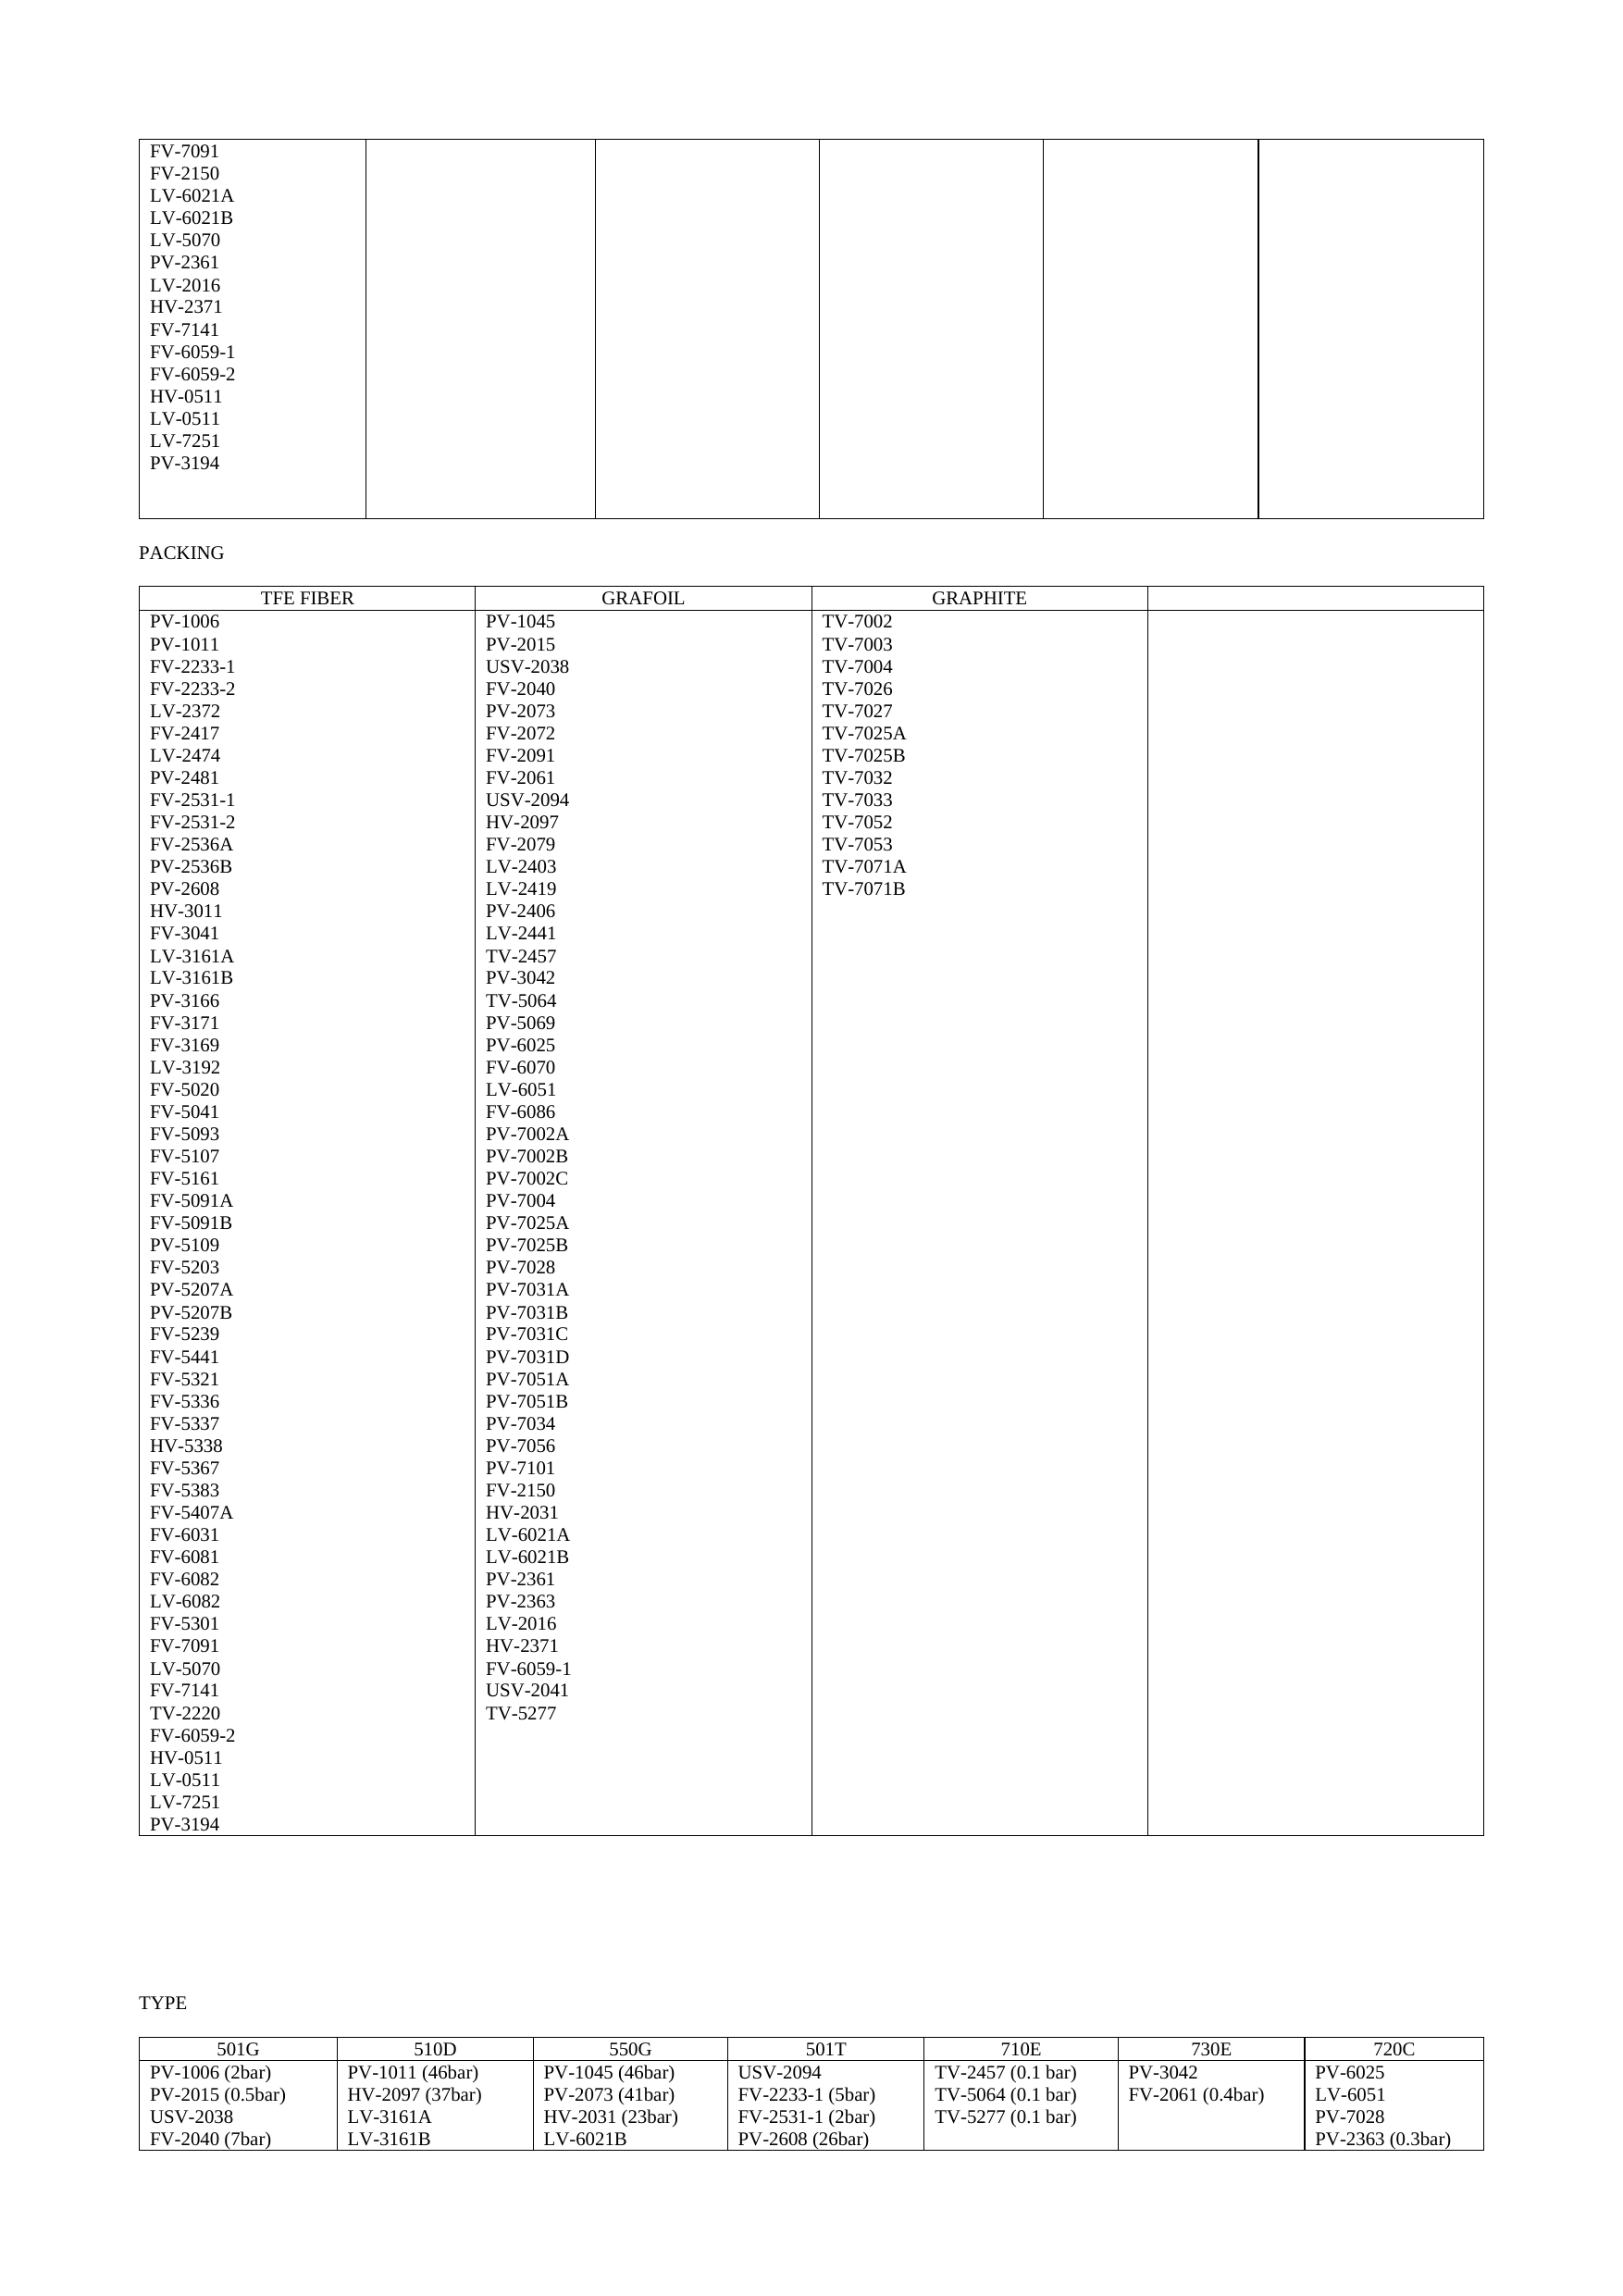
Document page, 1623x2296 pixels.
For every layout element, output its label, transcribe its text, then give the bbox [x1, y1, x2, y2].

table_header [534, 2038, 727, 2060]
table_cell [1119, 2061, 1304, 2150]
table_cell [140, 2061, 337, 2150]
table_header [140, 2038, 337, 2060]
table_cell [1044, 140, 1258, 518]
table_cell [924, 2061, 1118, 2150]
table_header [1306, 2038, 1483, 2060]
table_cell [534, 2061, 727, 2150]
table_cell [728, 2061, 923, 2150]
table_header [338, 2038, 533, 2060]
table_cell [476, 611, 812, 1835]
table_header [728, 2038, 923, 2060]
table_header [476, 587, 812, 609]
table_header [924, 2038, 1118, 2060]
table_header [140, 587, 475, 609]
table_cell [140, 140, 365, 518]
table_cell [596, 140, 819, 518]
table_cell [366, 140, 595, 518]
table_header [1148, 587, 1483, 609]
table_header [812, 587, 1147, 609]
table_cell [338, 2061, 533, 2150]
text PACKING [139, 541, 1484, 564]
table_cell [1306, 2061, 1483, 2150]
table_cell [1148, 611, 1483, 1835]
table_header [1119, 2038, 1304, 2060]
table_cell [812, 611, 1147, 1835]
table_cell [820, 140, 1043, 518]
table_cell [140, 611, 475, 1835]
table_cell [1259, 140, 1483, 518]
text TYPE [139, 1992, 1484, 2014]
